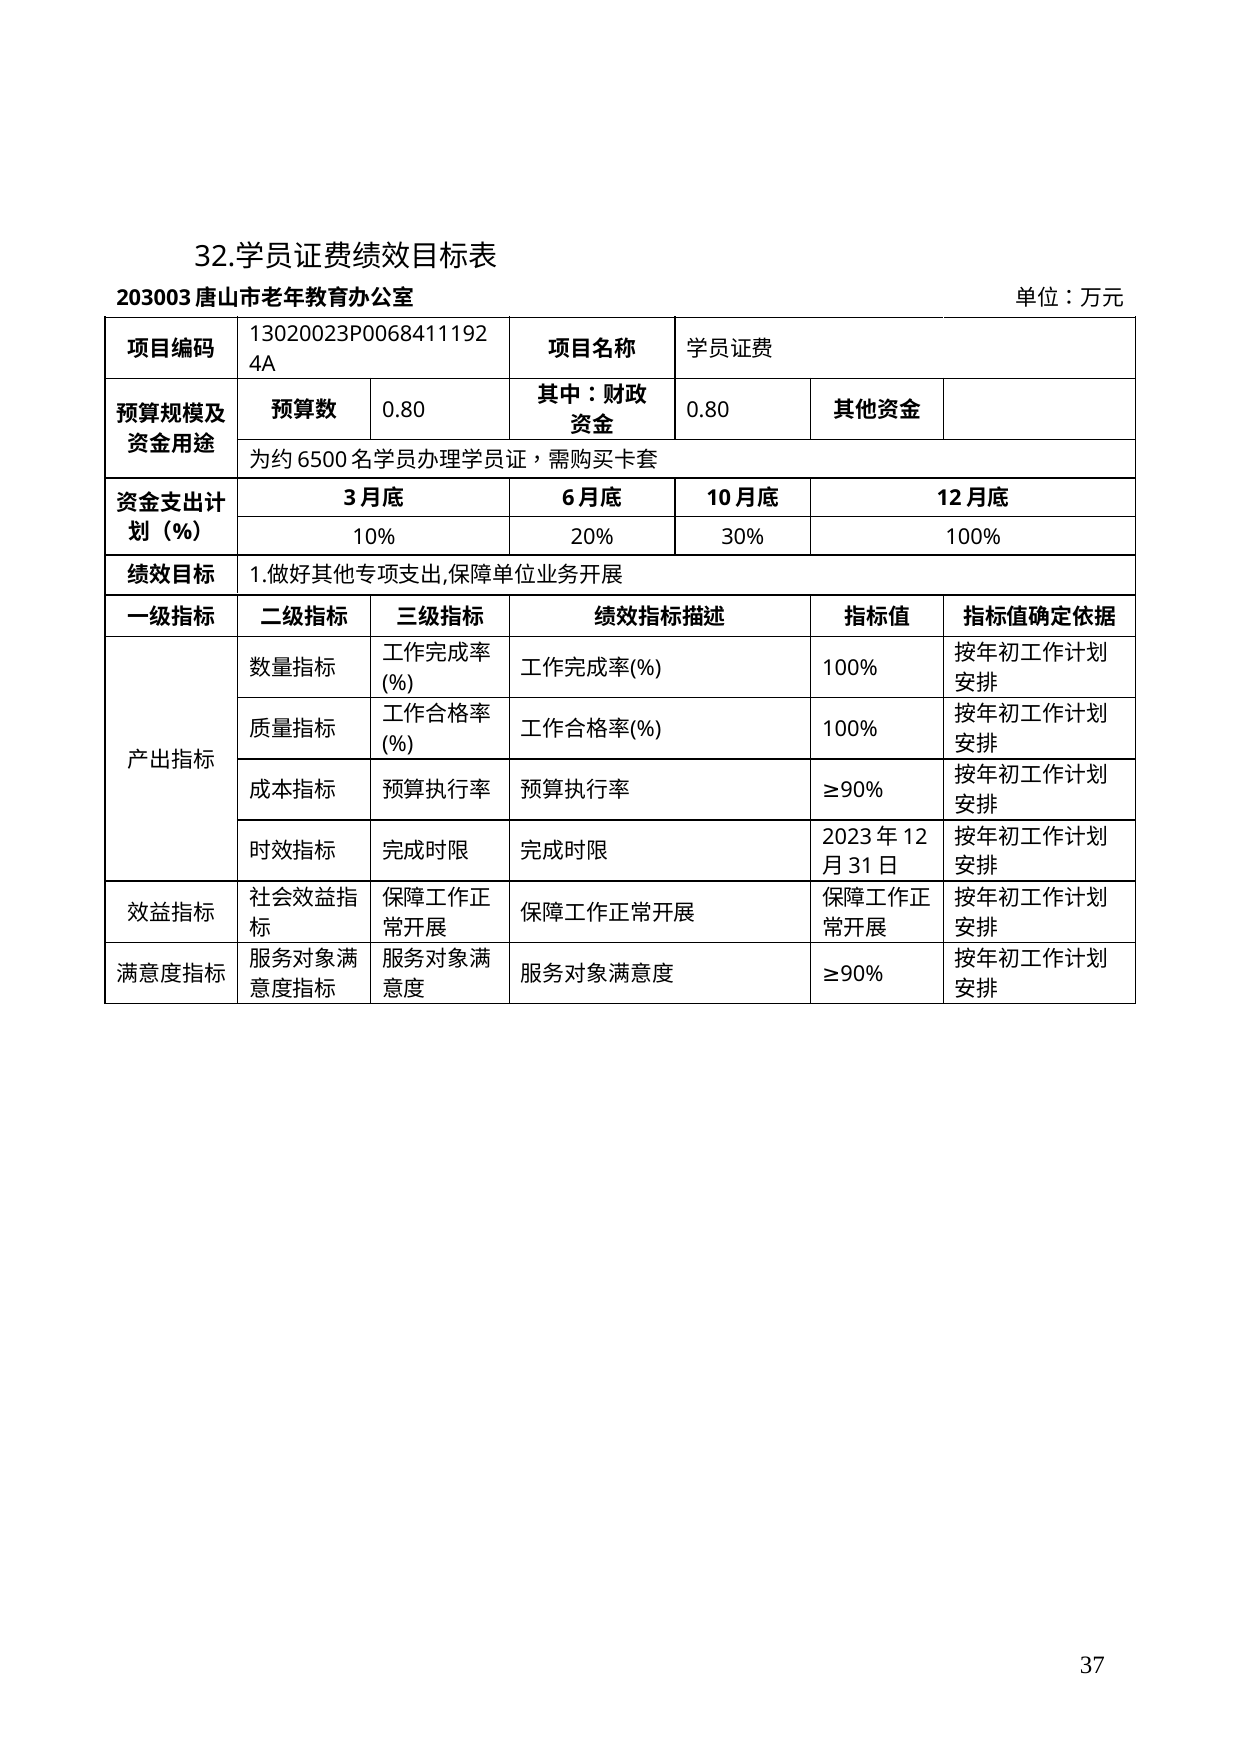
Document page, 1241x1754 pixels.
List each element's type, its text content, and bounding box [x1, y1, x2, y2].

table_cell 100% [811, 698, 943, 758]
table_cell 预算执行率 [510, 760, 810, 819]
table_cell 工作合格率(%) [371, 698, 509, 758]
table_cell 社会效益指标 [238, 882, 370, 941]
table_header 203003唐山市老年教育办公室 [106, 277, 943, 316]
table_cell 100% [811, 517, 1135, 554]
table_cell 30% [676, 517, 810, 554]
table_cell 按年初工作计划安排 [944, 698, 1135, 758]
table_cell 数量指标 [238, 637, 370, 697]
table_cell 保障工作正常开展 [510, 882, 810, 941]
table_cell 20% [510, 517, 674, 554]
table_cell 0.80 [371, 379, 509, 439]
table_cell 工作完成率(%) [510, 637, 810, 697]
table_cell 服务对象满意度 [510, 943, 810, 1002]
table_cell 10% [238, 517, 509, 554]
table_cell 6月底 [510, 479, 674, 516]
table_header 二级指标 [238, 596, 370, 636]
table_cell 按年初工作计划安排 [944, 637, 1135, 697]
text 32.学员证费绩效目标表 [136, 235, 1104, 275]
table_header 绩效指标描述 [510, 596, 810, 636]
table_cell 资金支出计划（%） [106, 479, 237, 554]
table_cell 完成时限 [371, 821, 509, 880]
table_header 单位：万元 [944, 277, 1135, 316]
table_cell 按年初工作计划安排 [944, 943, 1135, 1002]
table_cell 效益指标 [106, 882, 237, 941]
table_cell [944, 379, 1135, 439]
table_cell 其他资金 [811, 379, 943, 439]
table_cell 按年初工作计划安排 [944, 882, 1135, 941]
table_cell 工作合格率(%) [510, 698, 810, 758]
table_cell 13020023P00684111924A [238, 318, 509, 378]
table_header 指标值 [811, 596, 943, 636]
table_cell 为约6500名学员办理学员证，需购买卡套 [238, 440, 1135, 477]
table_cell 学员证费 [676, 318, 1135, 378]
table_cell 项目名称 [510, 318, 674, 378]
table_cell 1.做好其他专项支出,保障单位业务开展 [238, 556, 1135, 592]
table_cell 项目编码 [106, 318, 237, 378]
table_cell 保障工作正常开展 [811, 882, 943, 941]
table_cell 2023年12月31日 [811, 821, 943, 880]
table_cell 100% [811, 637, 943, 697]
table_cell 预算规模及资金用途 [106, 379, 237, 477]
table_cell 预算执行率 [371, 760, 509, 819]
table_cell 保障工作正常开展 [371, 882, 509, 941]
table_cell 按年初工作计划安排 [944, 821, 1135, 880]
table_cell 产出指标 [106, 637, 237, 880]
table_cell 12月底 [811, 479, 1135, 516]
table_cell 工作完成率(%) [371, 637, 509, 697]
table_header 三级指标 [371, 596, 509, 636]
table_cell 满意度指标 [106, 943, 237, 1002]
table_cell 质量指标 [238, 698, 370, 758]
table_cell ≥90% [811, 943, 943, 1002]
table_cell 按年初工作计划安排 [944, 760, 1135, 819]
table_cell 预算数 [238, 379, 370, 439]
table_cell 服务对象满意度指标 [238, 943, 370, 1002]
table_header 一级指标 [106, 596, 237, 636]
table_header 指标值确定依据 [944, 596, 1135, 636]
table_cell 成本指标 [238, 760, 370, 819]
table_cell ≥90% [811, 760, 943, 819]
table_cell 绩效目标 [106, 556, 237, 592]
table_cell 10月底 [676, 479, 810, 516]
table_cell 时效指标 [238, 821, 370, 880]
table_cell 3月底 [238, 479, 509, 516]
table_cell 其中：财政 资金 [510, 379, 674, 439]
table_cell 完成时限 [510, 821, 810, 880]
table_cell 服务对象满意度 [371, 943, 509, 1002]
table_cell 0.80 [676, 379, 810, 439]
